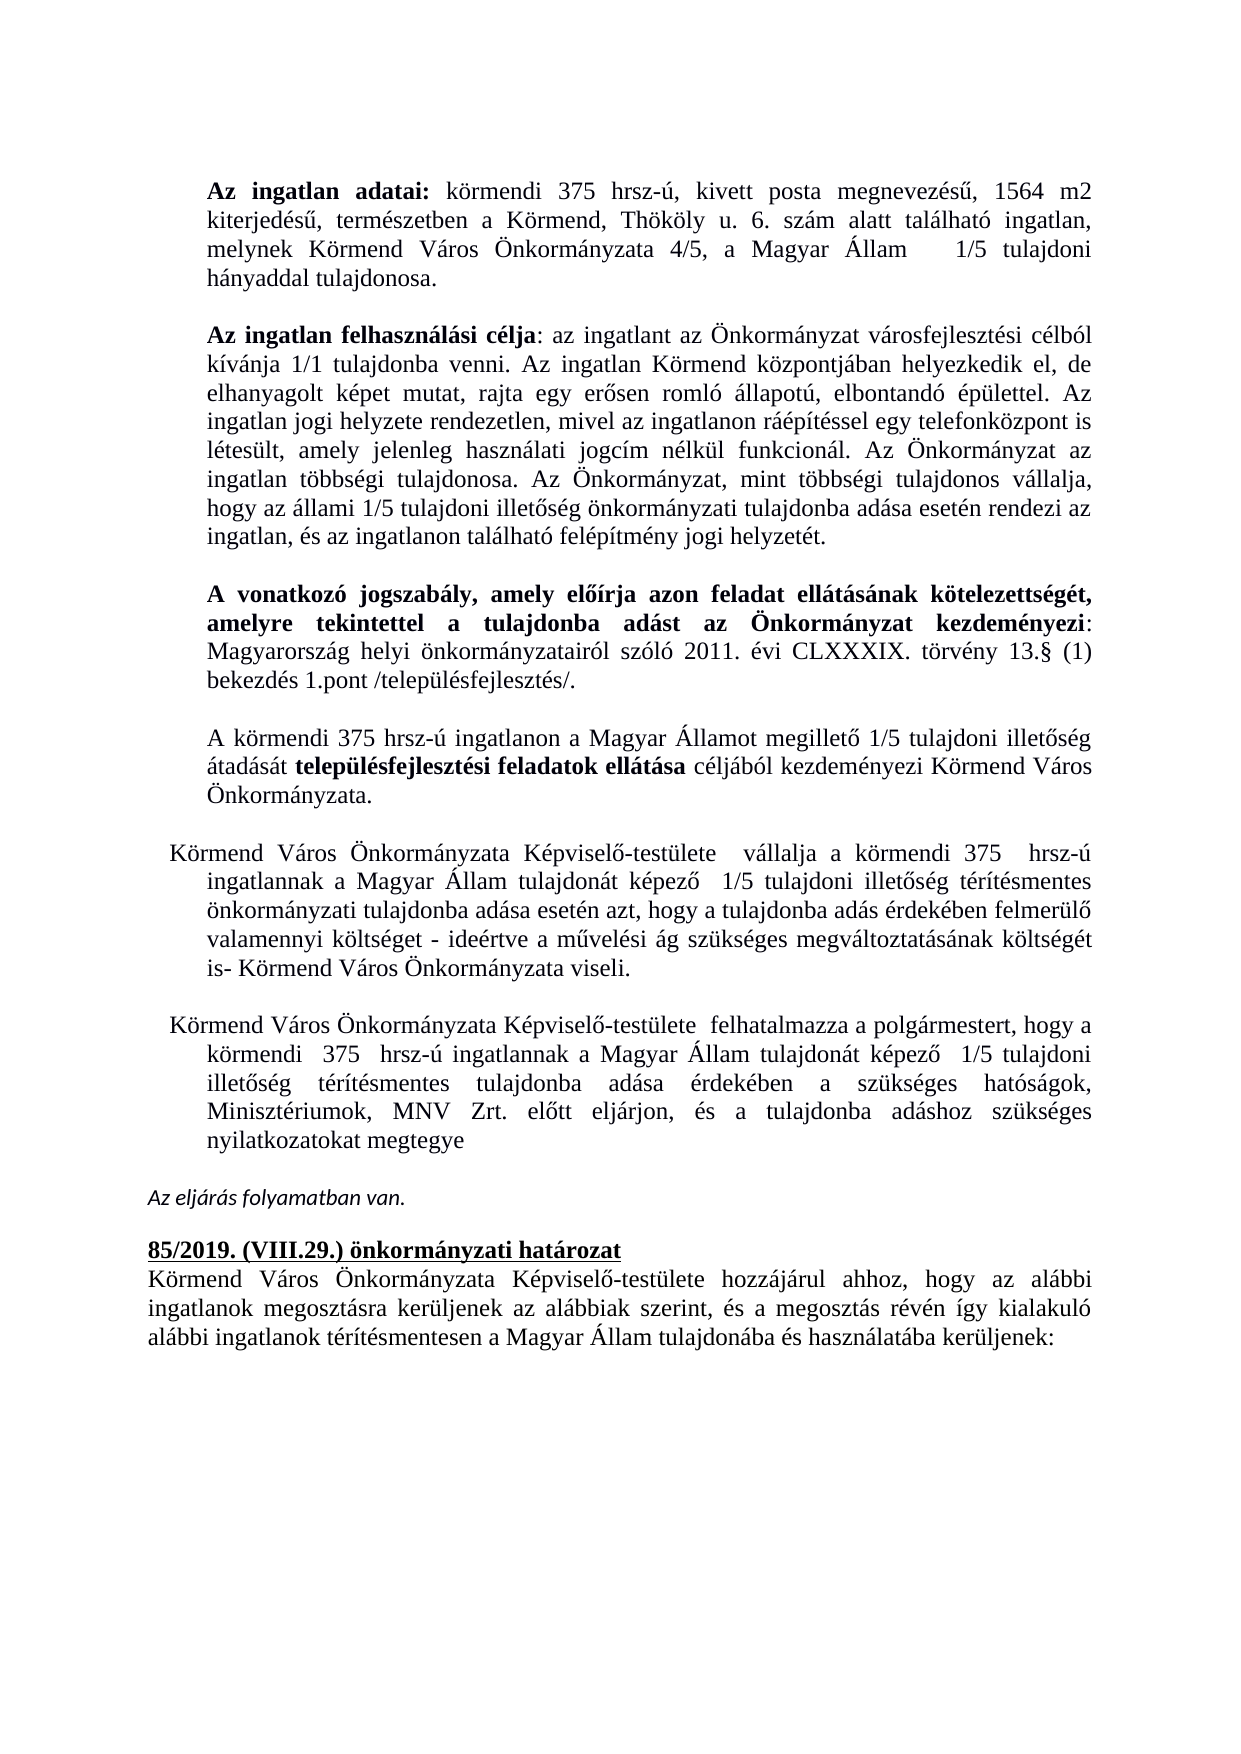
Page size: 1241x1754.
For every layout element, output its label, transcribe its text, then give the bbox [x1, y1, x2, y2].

text A körmendi 375 hrsz-ú ingatlanon a Magyar Államot megillető 1/5 tulajdoni illetőség átadását településfejlesztési feladatok ellátása céljából kezdeményezi Körmend Város Önkormányzata. [207, 723, 1093, 809]
list Körmend Város Önkormányzata Képviselő-testülete felhatalmazza a polgármestert, hogy a körmendi 375 hrsz-ú ingatlannak a Magyar Állam tulajdonát képező 1/5 tulajdoni illetőség térítésmentes tulajdonba adása érdekében a szükséges hatóságok, Minisztériumok, MNV Zrt. előtt eljárjon, és a tulajdonba adáshoz szükséges nyilatkozatokat megtegye [169, 1010, 1093, 1154]
text Az ingatlan adatai: körmendi 375 hrsz-ú, kivett posta megnevezésű, 1564 m2 kiterjedésű, természetben a Körmend, Thököly u. 6. szám alatt található ingatlan, melynek Körmend Város Önkormányzata 4/5, a Magyar Állam 1/5 tulajdoni hányaddal tulajdonosa. [207, 176, 1093, 291]
text 85/2019. (VIII.29.) önkormányzati határozat [148, 1236, 1093, 1264]
text Az ingatlan felhasználási célja: az ingatlant az Önkormányzat városfejlesztési célból kívánja 1/1 tulajdonba venni. Az ingatlan Körmend központjában helyezkedik el, de elhanyagolt képet mutat, rajta egy erősen romló állapotú, elbontandó épülettel. Az ingatlan jogi helyzete rendezetlen, mivel az ingatlanon ráépítéssel egy telefonközpont is létesült, amely jelenleg használati jogcím nélkül funkcionál. Az Önkormányzat az ingatlan többségi tulajdonosa. Az Önkormányzat, mint többségi tulajdonos vállalja, hogy az állami 1/5 tulajdoni illetőség önkormányzati tulajdonba adása esetén rendezi az ingatlan, és az ingatlanon található felépítmény jogi helyzetét. [207, 320, 1093, 550]
list Körmend Város Önkormányzata Képviselő-testülete vállalja a körmendi 375 hrsz-ú ingatlannak a Magyar Állam tulajdonát képező 1/5 tulajdoni illetőség térítésmentes önkormányzati tulajdonba adása esetén azt, hogy a tulajdonba adás érdekében felmerülő valamennyi költséget - ideértve a művelési ág szükséges megváltoztatásának költségét is- Körmend Város Önkormányzata viseli. [169, 838, 1093, 981]
text Körmend Város Önkormányzata Képviselő-testülete hozzájárul ahhoz, hogy az alábbi ingatlanok megosztásra kerüljenek az alábbiak szerint, és a megosztás révén így kialakuló alábbi ingatlanok térítésmentesen a Magyar Állam tulajdonába és használatába kerüljenek: [148, 1264, 1093, 1351]
text A vonatkozó jogszabály, amely előírja azon feladat ellátásának kötelezettségét, amelyre tekintettel a tulajdonba adást az Önkormányzat kezdeményezi: Magyarország helyi önkormányzatairól szóló 2011. évi CLXXXIX. törvény 13.§ (1) bekezdés 1.pont /településfejlesztés/. [207, 579, 1093, 694]
text Az eljárás folyamatban van. [148, 1183, 1093, 1211]
